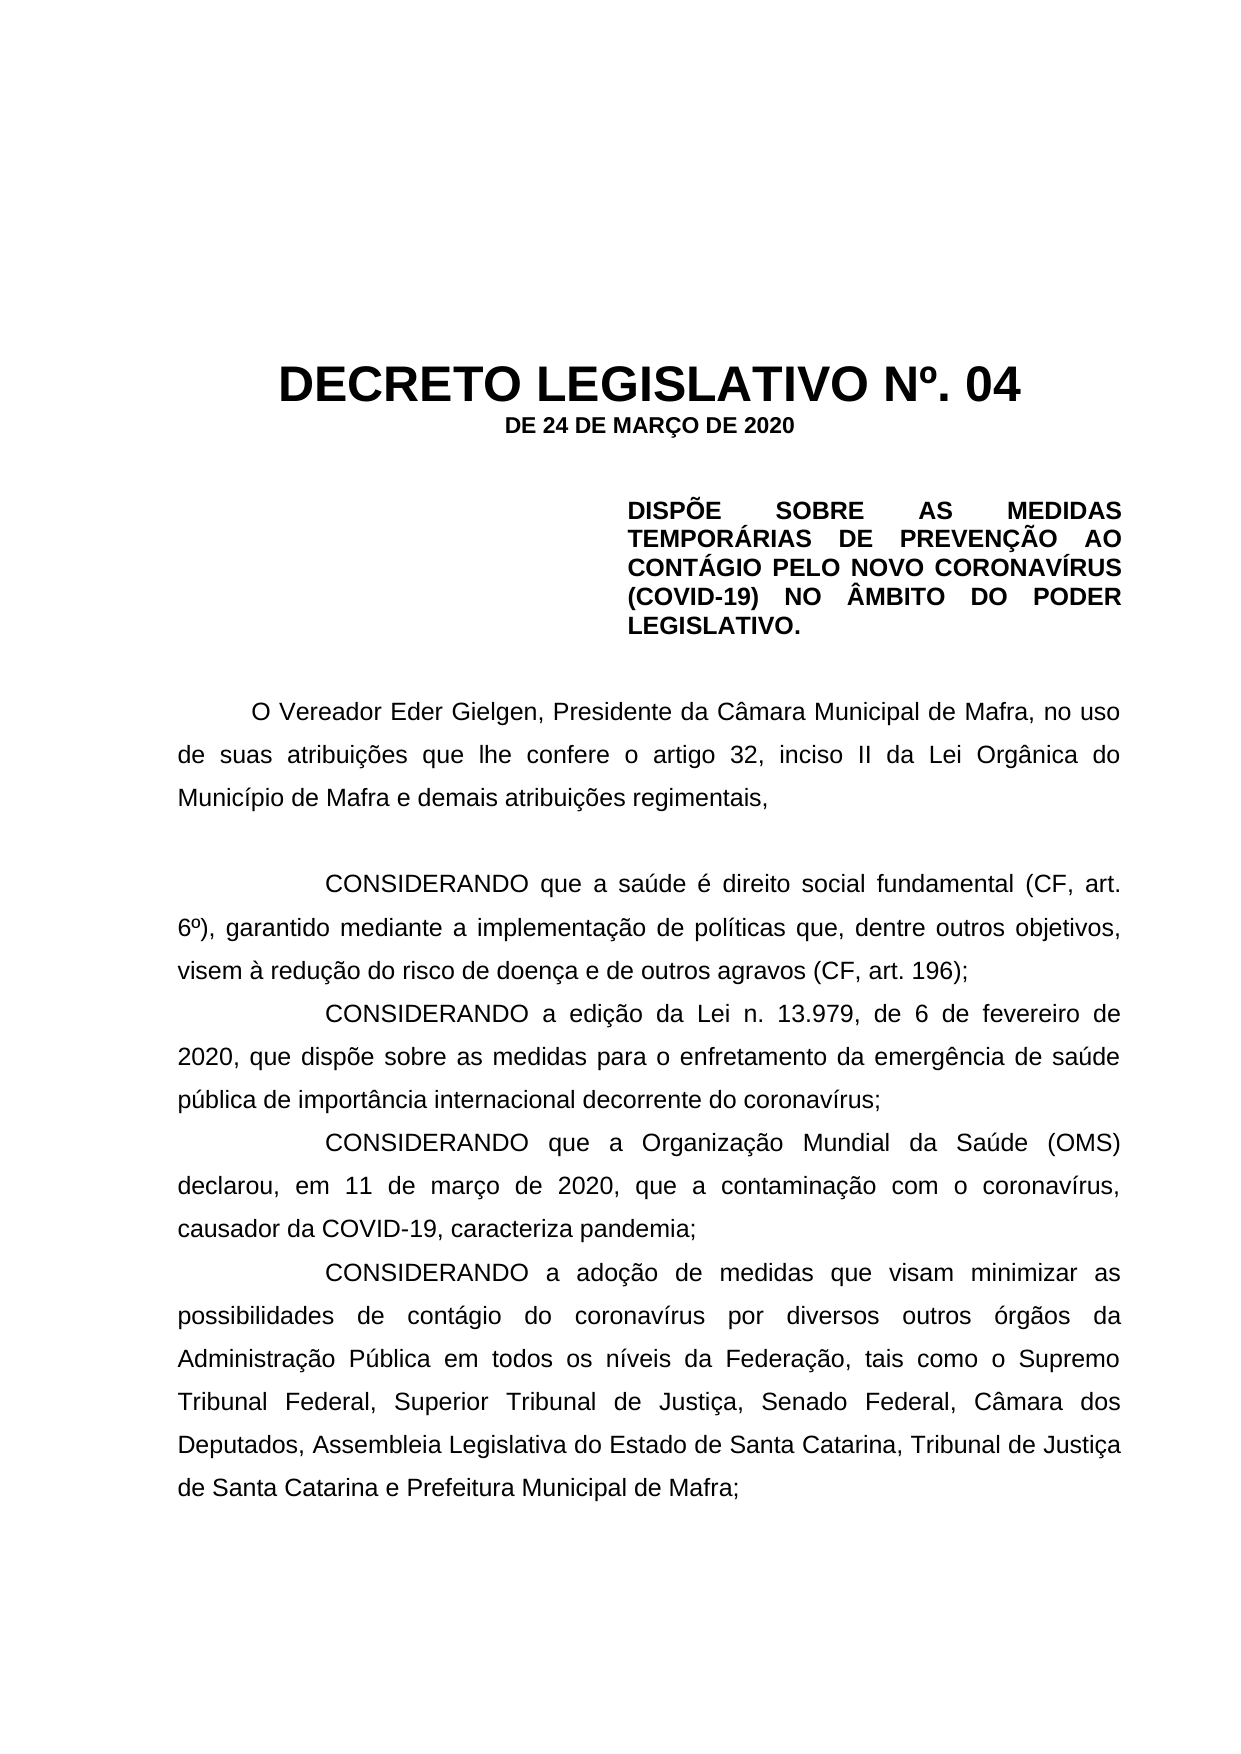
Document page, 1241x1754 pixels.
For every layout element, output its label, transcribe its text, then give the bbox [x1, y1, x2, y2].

text DE 24 DE MARÇO DE 2020 [177, 412, 1122, 438]
text DECRETO LEGISLATIVO Nº. 04 [177, 354, 1122, 412]
text CONSIDERANDO que a Organização Mundial da Saúde (OMS) declarou, em 11 de março de 2020, que a contaminação com o coronavírus, causador da COVID-19, caracteriza pandemia; [177, 1128, 1122, 1243]
text CONSIDERANDO a adoção de medidas que visam minimizar as possibilidades de contágio do coronavírus por diversos outros órgãos da Administração Pública em todos os níveis da Federação, tais como o Supremo Tribunal Federal, Superior Tribunal de Justiça, Senado Federal, Câmara dos Deputados, Assembleia Legislativa do Estado de Santa Catarina, Tribunal de Justiça de Santa Catarina e Prefeitura Municipal de Mafra; [177, 1258, 1122, 1502]
text CONSIDERANDO a edição da Lei n. 13.979, de 6 de fevereiro de 2020, que dispõe sobre as medidas para o enfretamento da emergência de saúde pública de importância internacional decorrente do coronavírus; [177, 999, 1122, 1114]
text DISPÕE SOBRE AS MEDIDAS TEMPORÁRIAS DE PREVENÇÃO AO CONTÁGIO PELO NOVO CORONAVÍRUS (COVID-19) NO ÂMBITO DO PODER LEGISLATIVO. [627, 496, 1122, 639]
text O Vereador Eder Gielgen, Presidente da Câmara Municipal de Mafra, no uso de suas atribuições que lhe confere o artigo 32, inciso II da Lei Orgânica do Município de Mafra e demais atribuições regimentais, [177, 697, 1122, 812]
text CONSIDERANDO que a saúde é direito social fundamental (CF, art. 6º), garantido mediante a implementação de políticas que, dentre outros objetivos, visem à redução do risco de doença e de outros agravos (CF, art. 196); [177, 869, 1122, 984]
